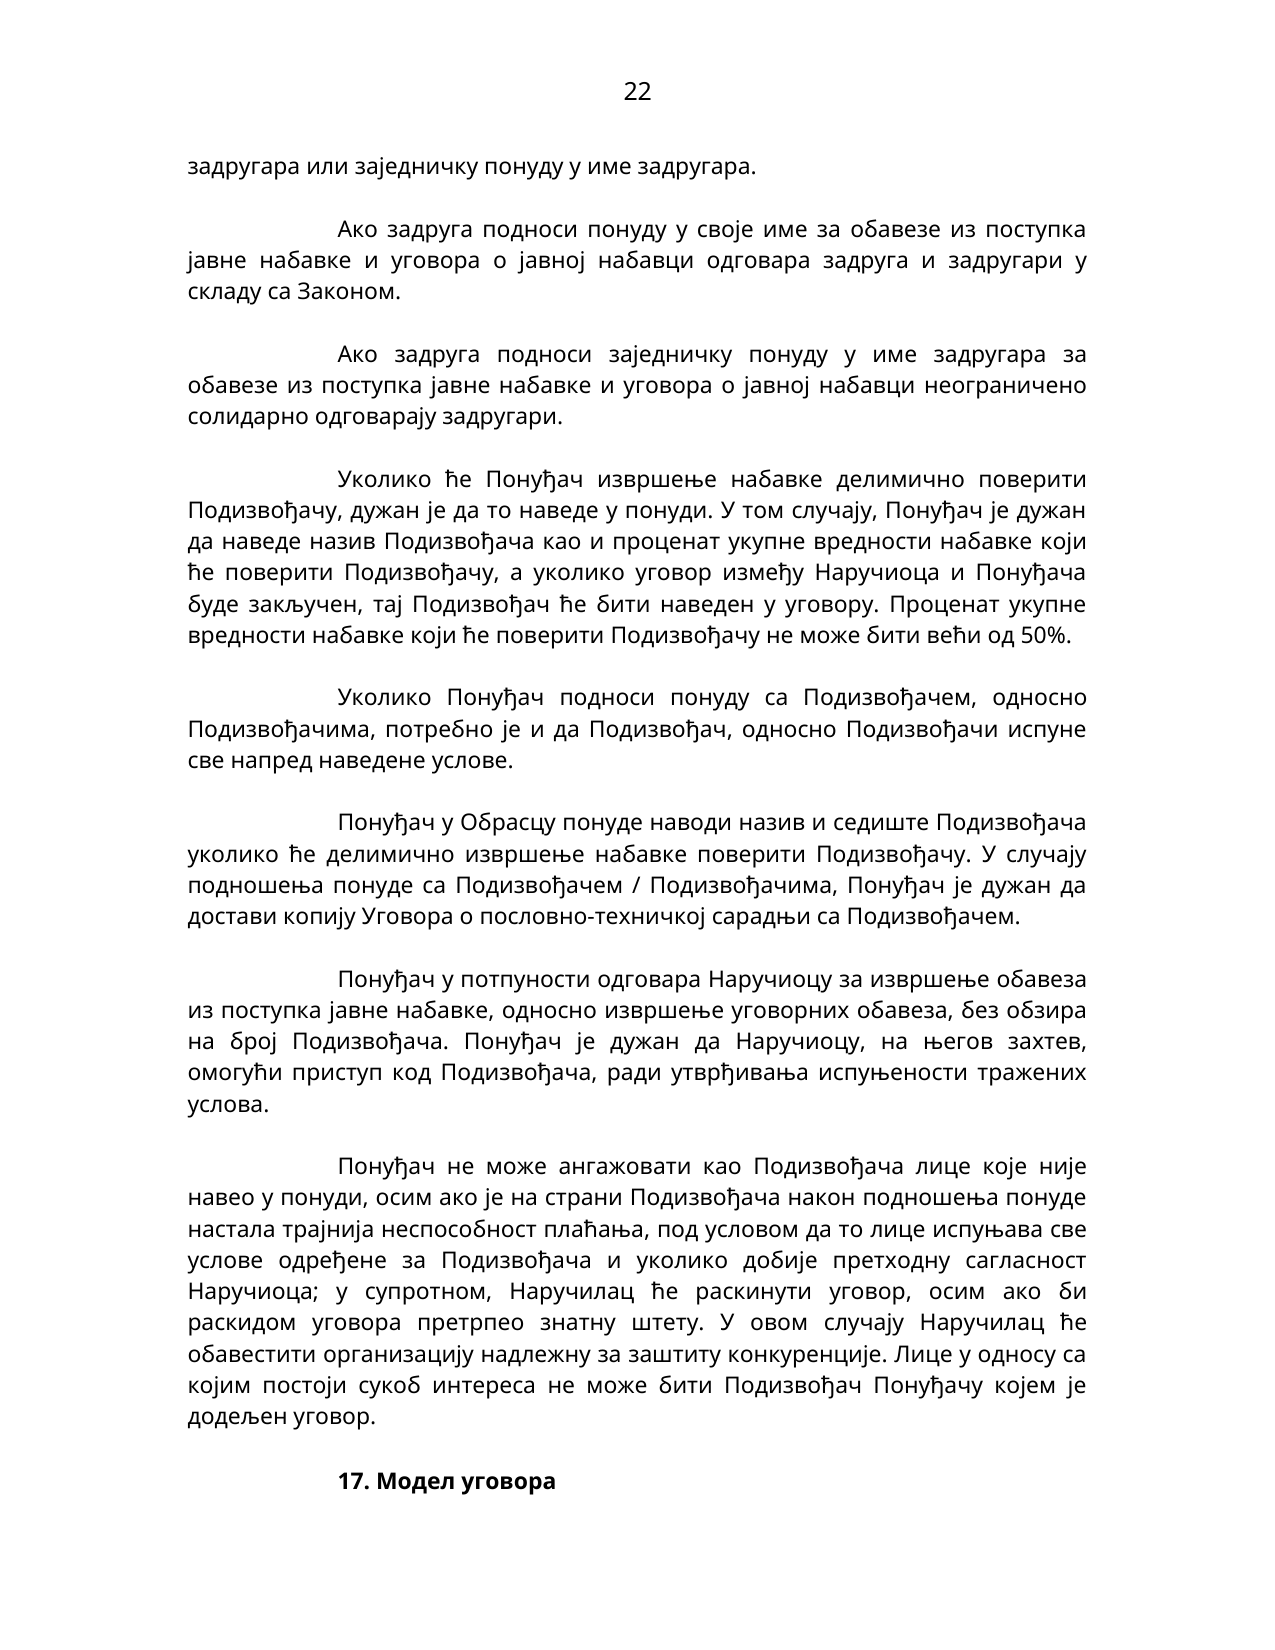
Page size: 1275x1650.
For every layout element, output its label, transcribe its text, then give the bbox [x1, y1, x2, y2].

text Уколико ће Понуђач извршење набавке делимично поверити Подизвођачу, дужан је да то наведе у понуди. У том случају, Понуђач је дужан да наведе назив Подизвођача као и проценат укупне вредности набавке који ће поверити Подизвођачу, а уколико уговор између Наручиоца и Понуђача буде закључен, тај Подизвођач ће бити наведен у уговору. Проценат укупне вредности набавке који ће поверити Подизвођачу не може бити већи од 50%. [187, 462, 1088, 650]
text Понуђач у потпуности одговара Наручиоцу за извршење обавеза из поступка јавне набавке, односно извршење уговорних обавеза, без обзира на број Подизвођача. Понуђач је дужан да Наручиоцу, на његов захтев, омогући приступ код Подизвођача, ради утврђивања испуњености тражених услова. [187, 962, 1088, 1119]
text 17. Модел уговора [187, 1465, 1088, 1497]
text Ако задруга подноси заједничку понуду у име задругара за обавезе из поступка јавне набавке и уговора о јавној набавци неограничено солидарно одговарају задругари. [187, 337, 1088, 431]
text Понуђач не може ангажовати као Подизвођача лице које није навео у понуди, осим ако је на страни Подизвођача након подношења понуде настала трајнија неспособност плаћања, под условом да то лице испуњава све услове одређене за Подизвођача и уколико добије претходну сагласност Наручиоца; у супротном, Наручилац ће раскинути уговор, осим ако би раскидом уговора претрпео знатну штету. У овом случају Наручилац ће обавестити организацију надлежну за заштиту конкуренције. Лице у односу са којим постоји сукоб интереса не може бити Подизвођач Понуђачу којем је додељен уговор. [187, 1150, 1088, 1431]
text Ако задруга подноси понуду у своје име за обавезе из поступка јавне набавке и уговора о јавној набавци одговара задруга и задругари у складу са Законом. [187, 212, 1088, 306]
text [187, 150, 1088, 181]
text Уколико Понуђач подноси понуду са Подизвођачем, односно Подизвођачима, потребно је и да Подизвођач, односно Подизвођачи испуне све напред наведене услове. [187, 681, 1088, 775]
text Понуђач у Обрасцу понуде наводи назив и седиште Подизвођача уколико ће делимично извршење набавке поверити Подизвођачу. У случају подношења понуде са Подизвођачем / Подизвођачима, Понуђач је дужан да достави копију Уговора о пословно-техничкој сарадњи са Подизвођачем. [187, 806, 1088, 931]
